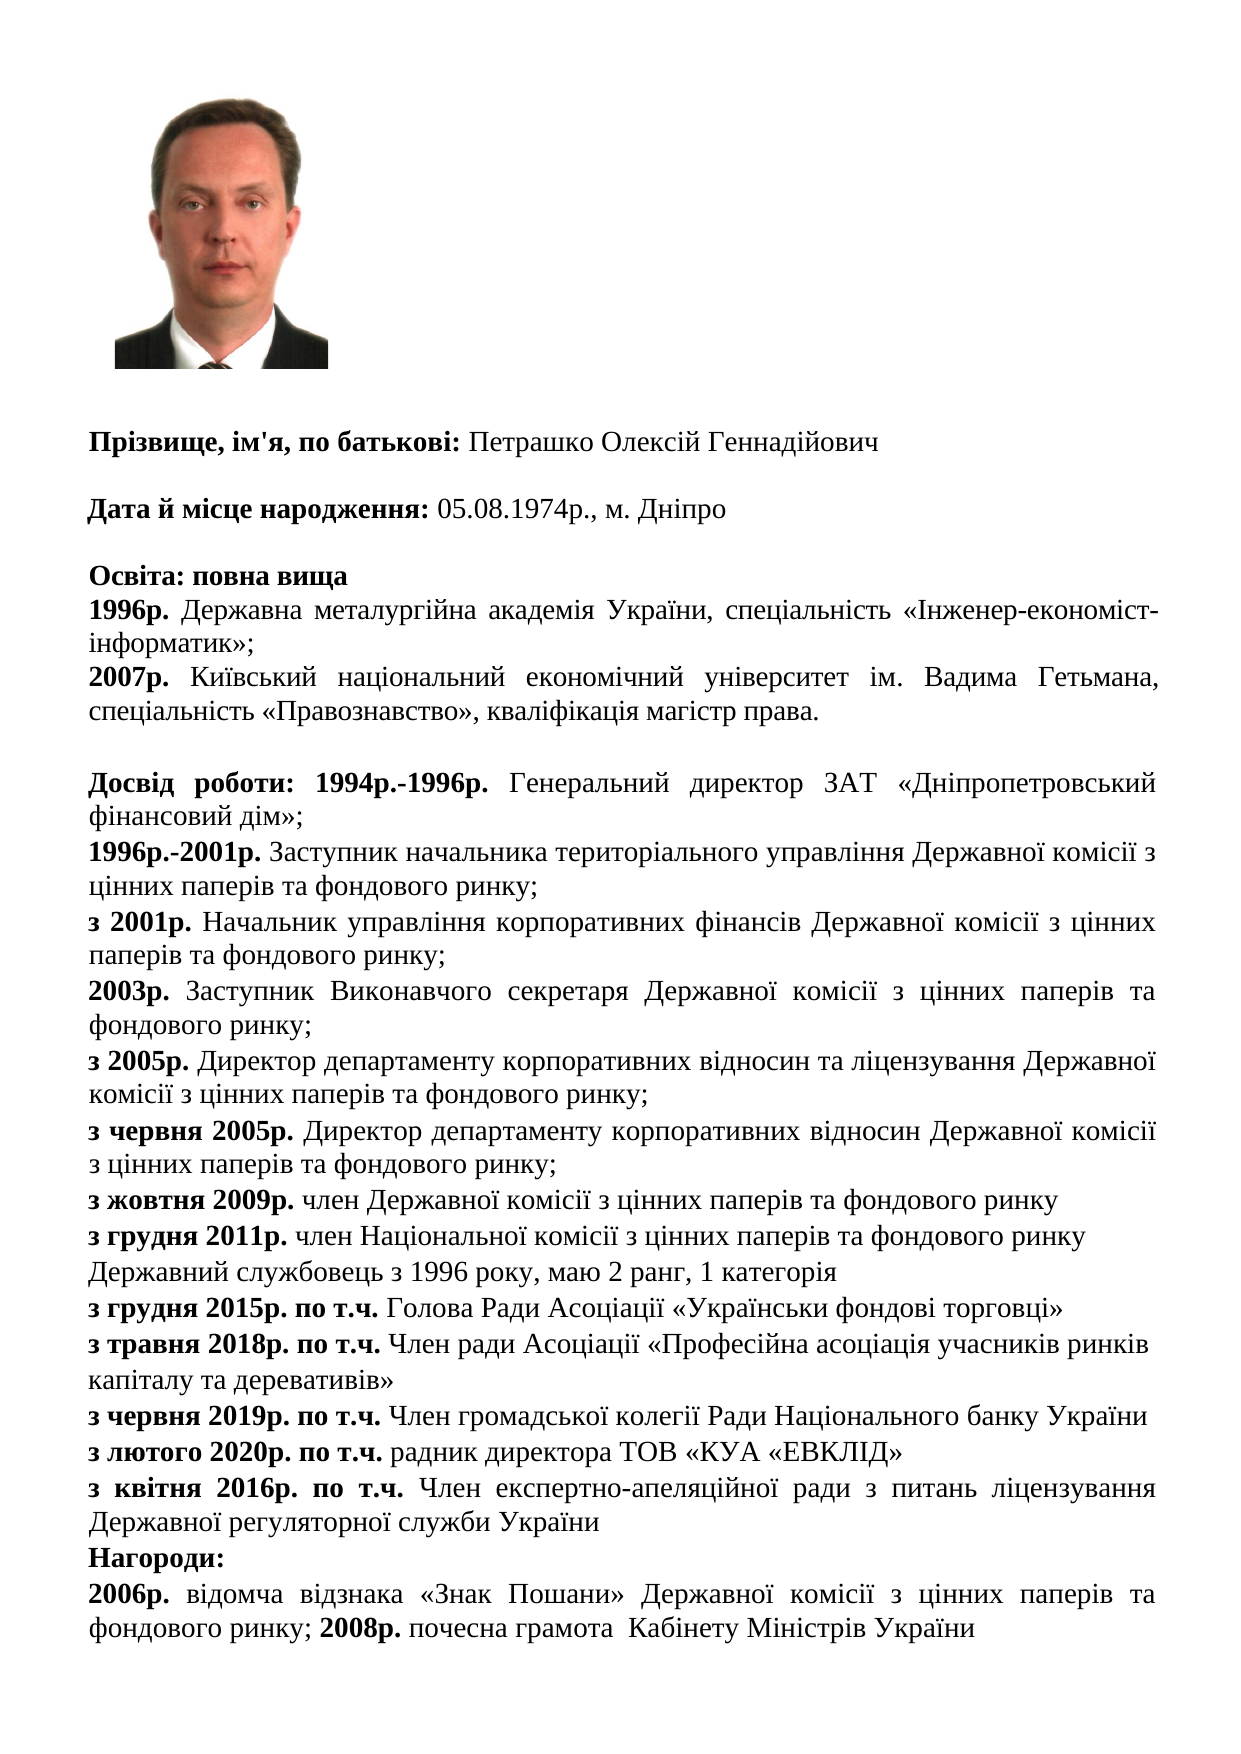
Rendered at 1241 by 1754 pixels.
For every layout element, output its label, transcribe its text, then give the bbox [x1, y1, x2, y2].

text 1996р. Державна металургійна академія України, спеціальність «Інженер-економіст-інформатик»; [88, 592, 1159, 659]
text з жовтня 2009р. член Державної комісії з цінних паперів та фондового ринку [88, 1182, 1157, 1216]
text 2003р. Заступник Виконавчого секретаря Державної комісії з цінних паперів та фондового ринку; [88, 973, 1157, 1041]
text з грудня 2015р. по т.ч. Голова Ради Асоціації «Українськи фондові торговці» [15, 1290, 1157, 1324]
text Нагороди: [88, 1540, 1157, 1574]
text з червня 2019р. по т.ч. Член громадської колегії Ради Національного банку України [15, 1398, 1157, 1432]
text Освіта: повна вища [88, 558, 1159, 592]
text Прізвище, ім'я, по батькові: Петрашко Олексій Геннадійович [15, 424, 1159, 458]
text 2006р. відомча відзнака «Знак Пошани» Державної комісії з цінних паперів та фондового ринку; 2008р. почесна грамота Кабінету Міністрів України [88, 1576, 1157, 1643]
text з грудня 2011р. член Національної комісії з цінних паперів та фондового ринку [88, 1218, 1157, 1252]
text Досвід роботи: 1994р.-1996р. Генеральний директор ЗАТ «Дніпропетровський фінансовий дім»; [88, 765, 1157, 832]
text 2007р. Київський національний економічний університет ім. Вадима Гетьмана, спеціальність «Правознавство», кваліфікація магістр права. [88, 659, 1159, 726]
text з 2005р. Директор департаменту корпоративних відносин та ліцензування Державної комісії з цінних паперів та фондового ринку; [88, 1043, 1157, 1110]
text з червня 2005р. Директор департаменту корпоративних відносин Державної комісії з цінних паперів та фондового ринку; [88, 1113, 1157, 1180]
text з 2001р. Начальник управління корпоративних фінансів Державної комісії з цінних паперів та фондового ринку; [88, 904, 1157, 971]
text з лютого 2020р. по т.ч. радник директора ТОВ «КУА «ЕВКЛІД» [15, 1434, 1157, 1468]
picture [114, 93, 329, 369]
text Державний службовець з 1996 року, маю 2 ранг, 1 категорія [15, 1254, 1157, 1288]
text Дата й місце народження: 05.08.1974р., м. Дніпро [87, 491, 1159, 525]
text 1996р.-2001р. Заступник начальника територіального управління Державної комісії з цінних паперів та фондового ринку; [88, 834, 1157, 901]
text з травня 2018р. по т.ч. Член ради Асоціації «Професійна асоціація учасників ринків [15, 1326, 1157, 1360]
text капіталу та деревативів» [15, 1362, 1157, 1396]
text з квітня 2016р. по т.ч. Член експертно-апеляційної ради з питань ліцензування Державної регуляторної служби України [88, 1471, 1157, 1538]
